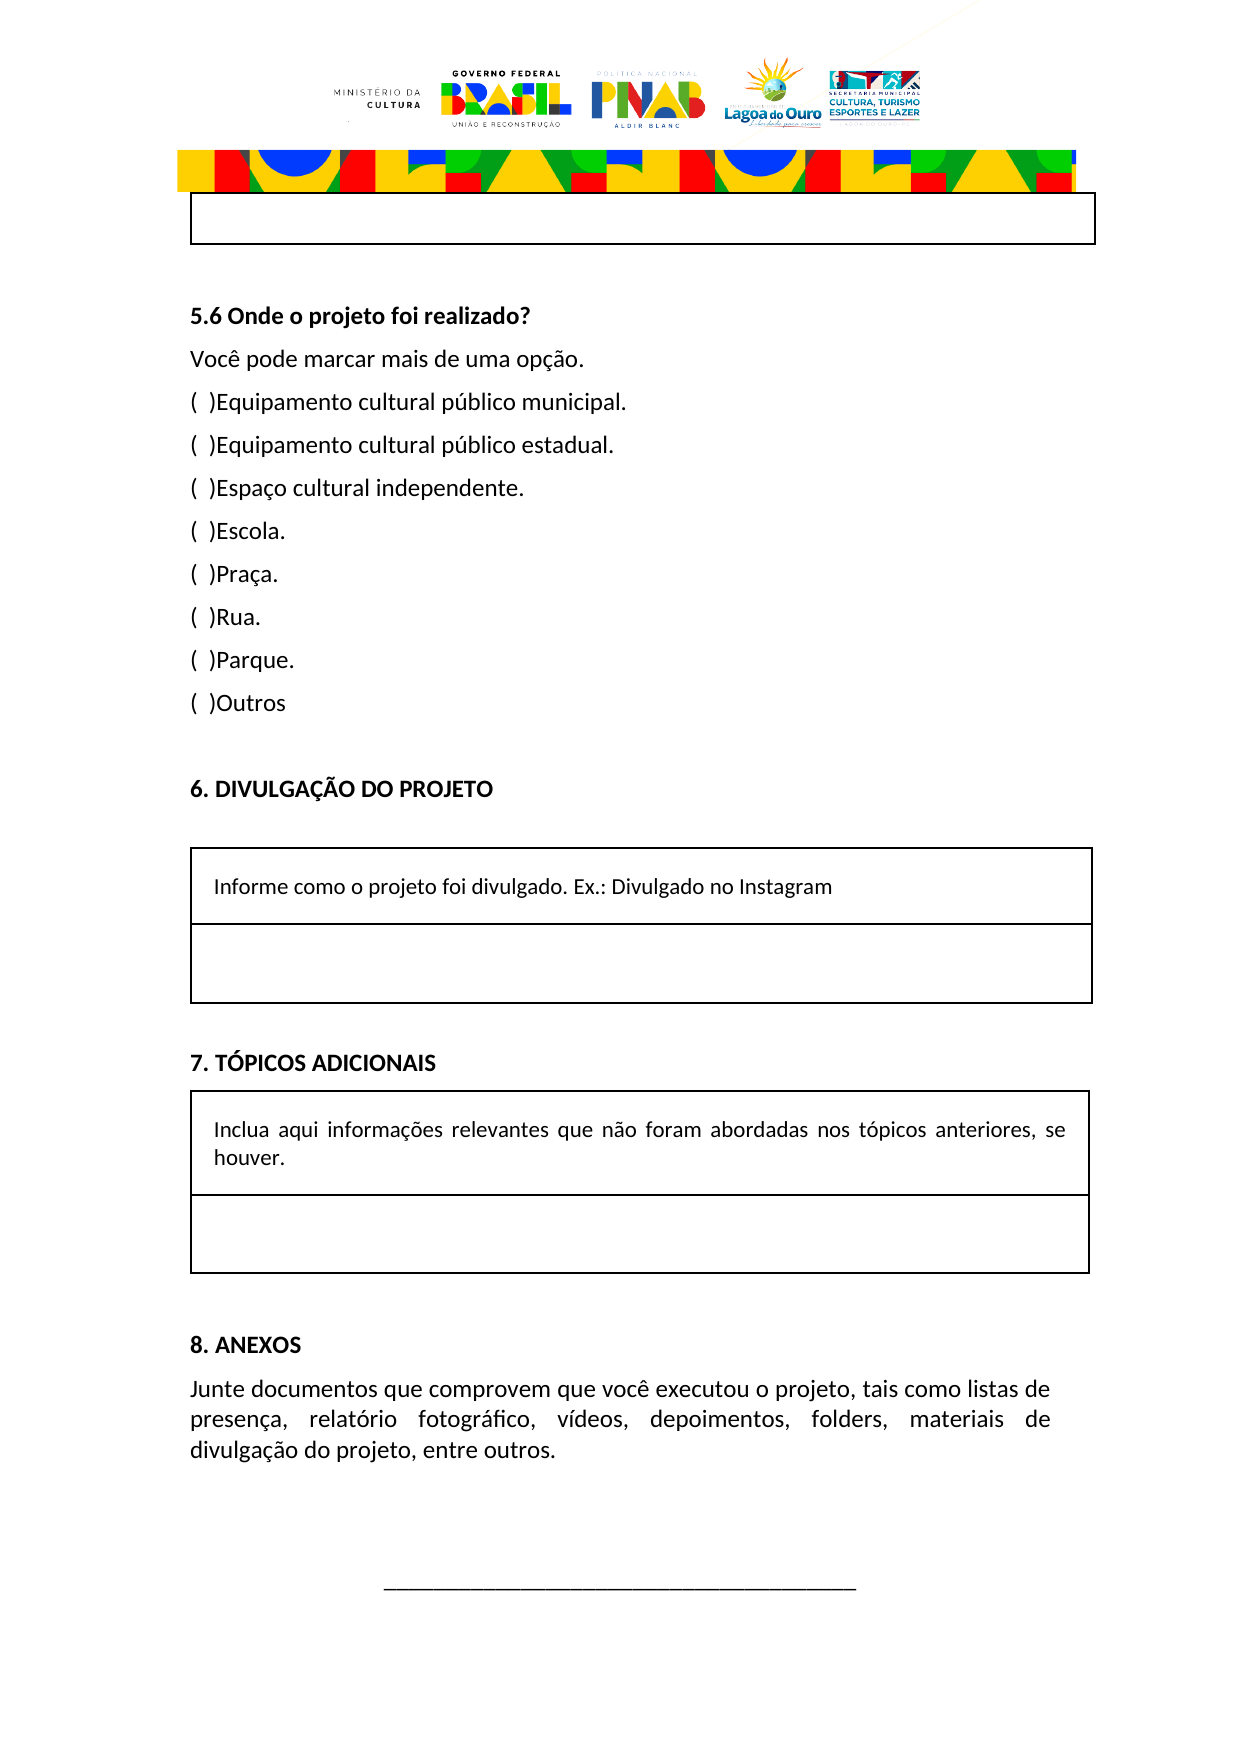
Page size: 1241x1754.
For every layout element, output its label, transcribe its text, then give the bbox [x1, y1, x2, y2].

text ( )Praça. [190, 558, 1051, 589]
text Junte documentos que comprovem que você executou o projeto, tais como listas de presença, relatório fotográfico, vídeos, depoimentos, folders, materiais de divulgação do projeto, entre outros. [190, 1373, 1051, 1464]
text 6. DIVULGAÇÃO DO PROJETO [190, 774, 1051, 804]
text ( )Equipamento cultural público estadual. [190, 429, 1051, 460]
text ______________________________________ [190, 1563, 1051, 1593]
text ( )Equipamento cultural público municipal. [190, 386, 1051, 417]
text Você pode marcar mais de uma opção. [190, 343, 1051, 374]
text ( )Escola. [190, 516, 1051, 546]
text ( )Rua. [190, 602, 1051, 632]
text 8. ANEXOS [190, 1330, 1051, 1360]
text ( )Parque. [190, 644, 1051, 675]
table_header [192, 194, 1094, 243]
text 7. TÓPICOS ADICIONAIS [190, 1047, 1051, 1077]
picture [177, 0, 1077, 192]
text ( )Espaço cultural independente. [190, 472, 1051, 503]
text ( )Outros [190, 688, 1051, 718]
text 5.6 Onde o projeto foi realizado? [190, 300, 1051, 331]
